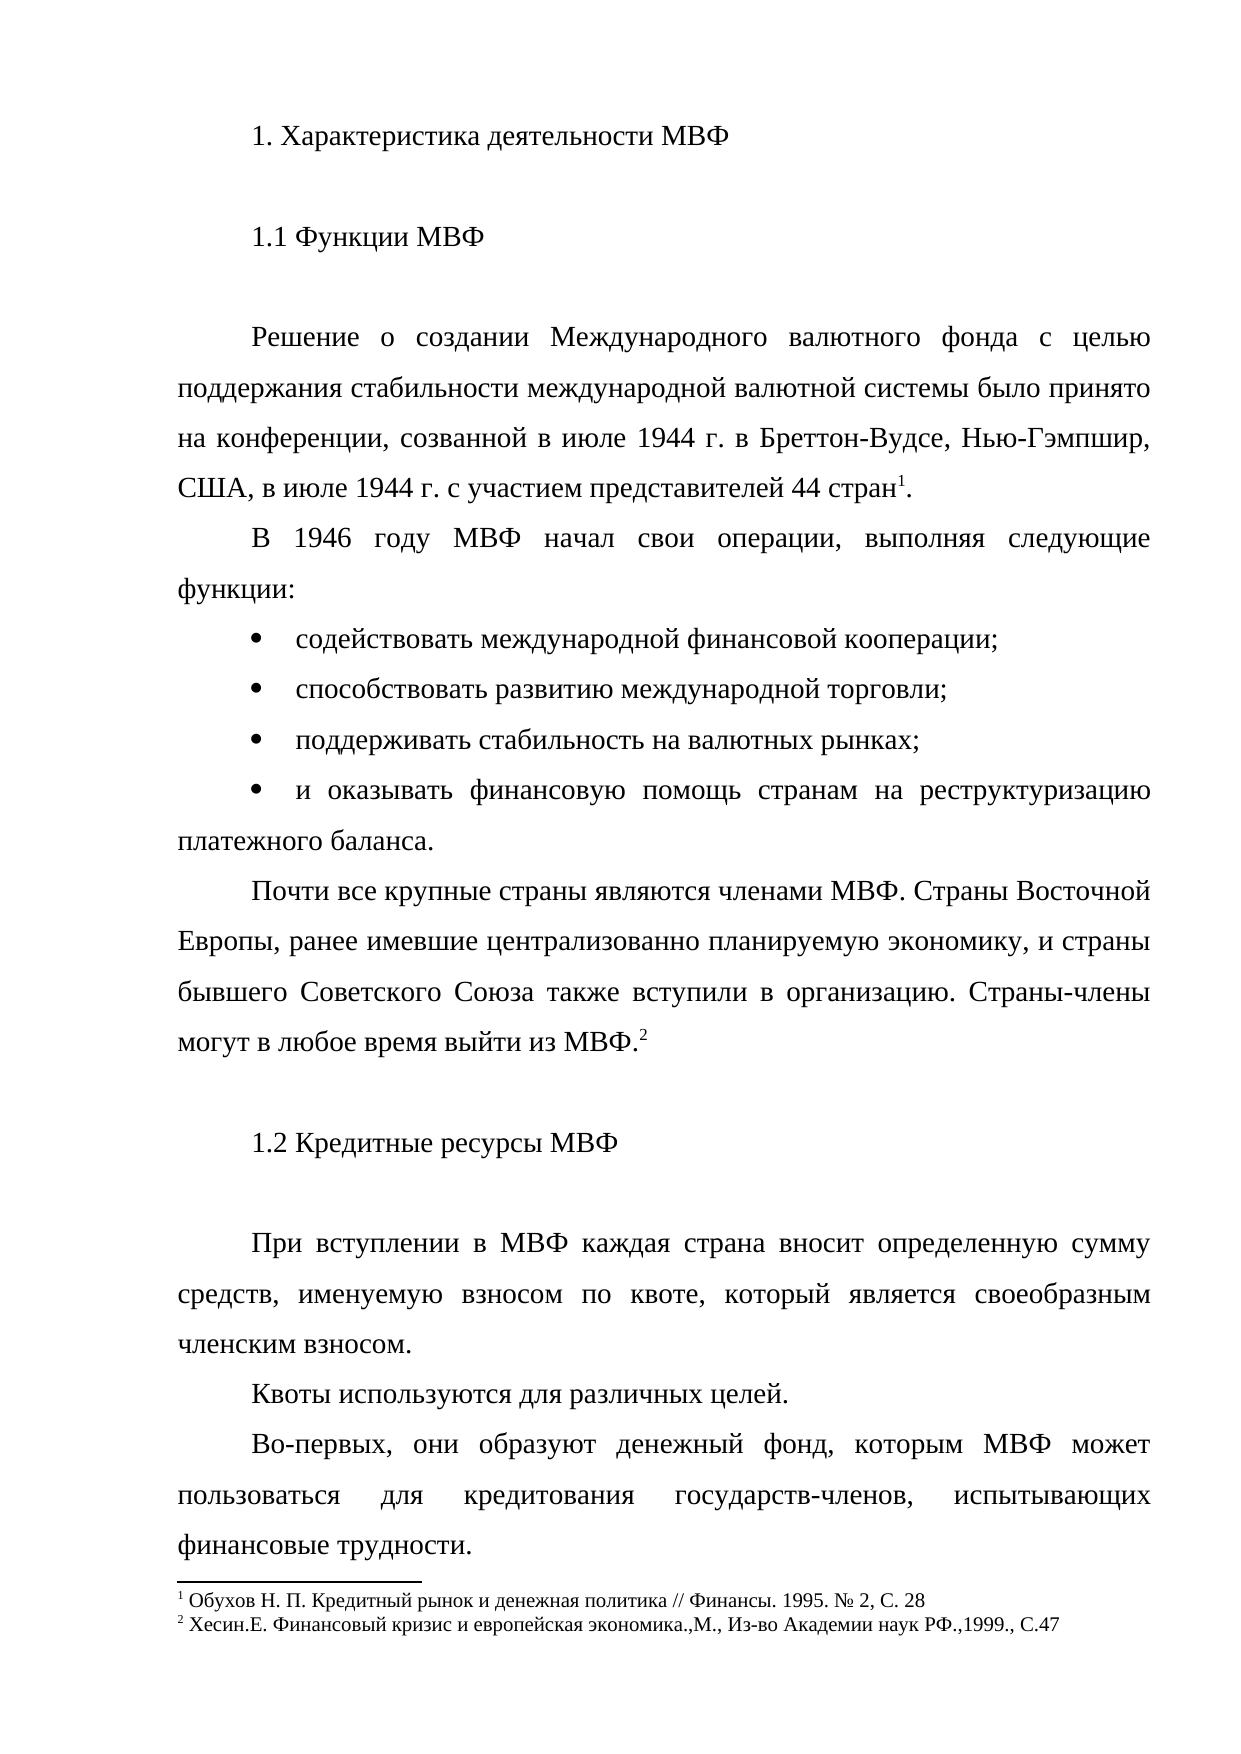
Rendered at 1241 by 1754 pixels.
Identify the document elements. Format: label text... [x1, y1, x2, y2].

text 1.2 Кредитные ресурсы МВФ [177, 1125, 1152, 1158]
text Решение о создании Международного валютного фонда с целью поддержания стабильности международной валютной системы было принято на конференции, созванной в июле . в Бреттон-Вудсе, Нью-Гэмпшир, США, в июле . с участием представителей 44 стран. [177, 319, 1152, 504]
text При вступлении в МВФ каждая страна вносит определенную сумму средств, именуемую взносом по квоте, который является своеобразным членским взносом. [177, 1225, 1152, 1359]
list поддерживать стабильность на валютных рынках; [177, 722, 1152, 756]
list и оказывать финансовую помощь странам на реструктуризацию платежного баланса. [177, 772, 1152, 856]
list содействовать международной финансовой кооперации; [177, 621, 1152, 655]
text 1. Характеристика деятельности МВФ [177, 118, 1152, 152]
text Почти все крупные страны являются членами МВФ. Страны Восточной Европы, ранее имевшие централизованно планируемую экономику, и страны бывшего Советского Союза также вступили в организацию. Страны-члены могут в любое время выйти из МВФ. [177, 873, 1152, 1058]
list способствовать развитию международной торговли; [177, 672, 1152, 705]
text 1.1 Функции МВФ [177, 219, 1152, 252]
text В 1946 году МВФ начал свои операции, выполняя следующие функции: [177, 521, 1152, 604]
text Квоты используются для различных целей. [177, 1376, 1152, 1410]
text Во-первых, они образуют денежный фонд, которым МВФ может пользоваться для кредитования государств-членов, испытывающих финансовые трудности. [177, 1427, 1152, 1561]
